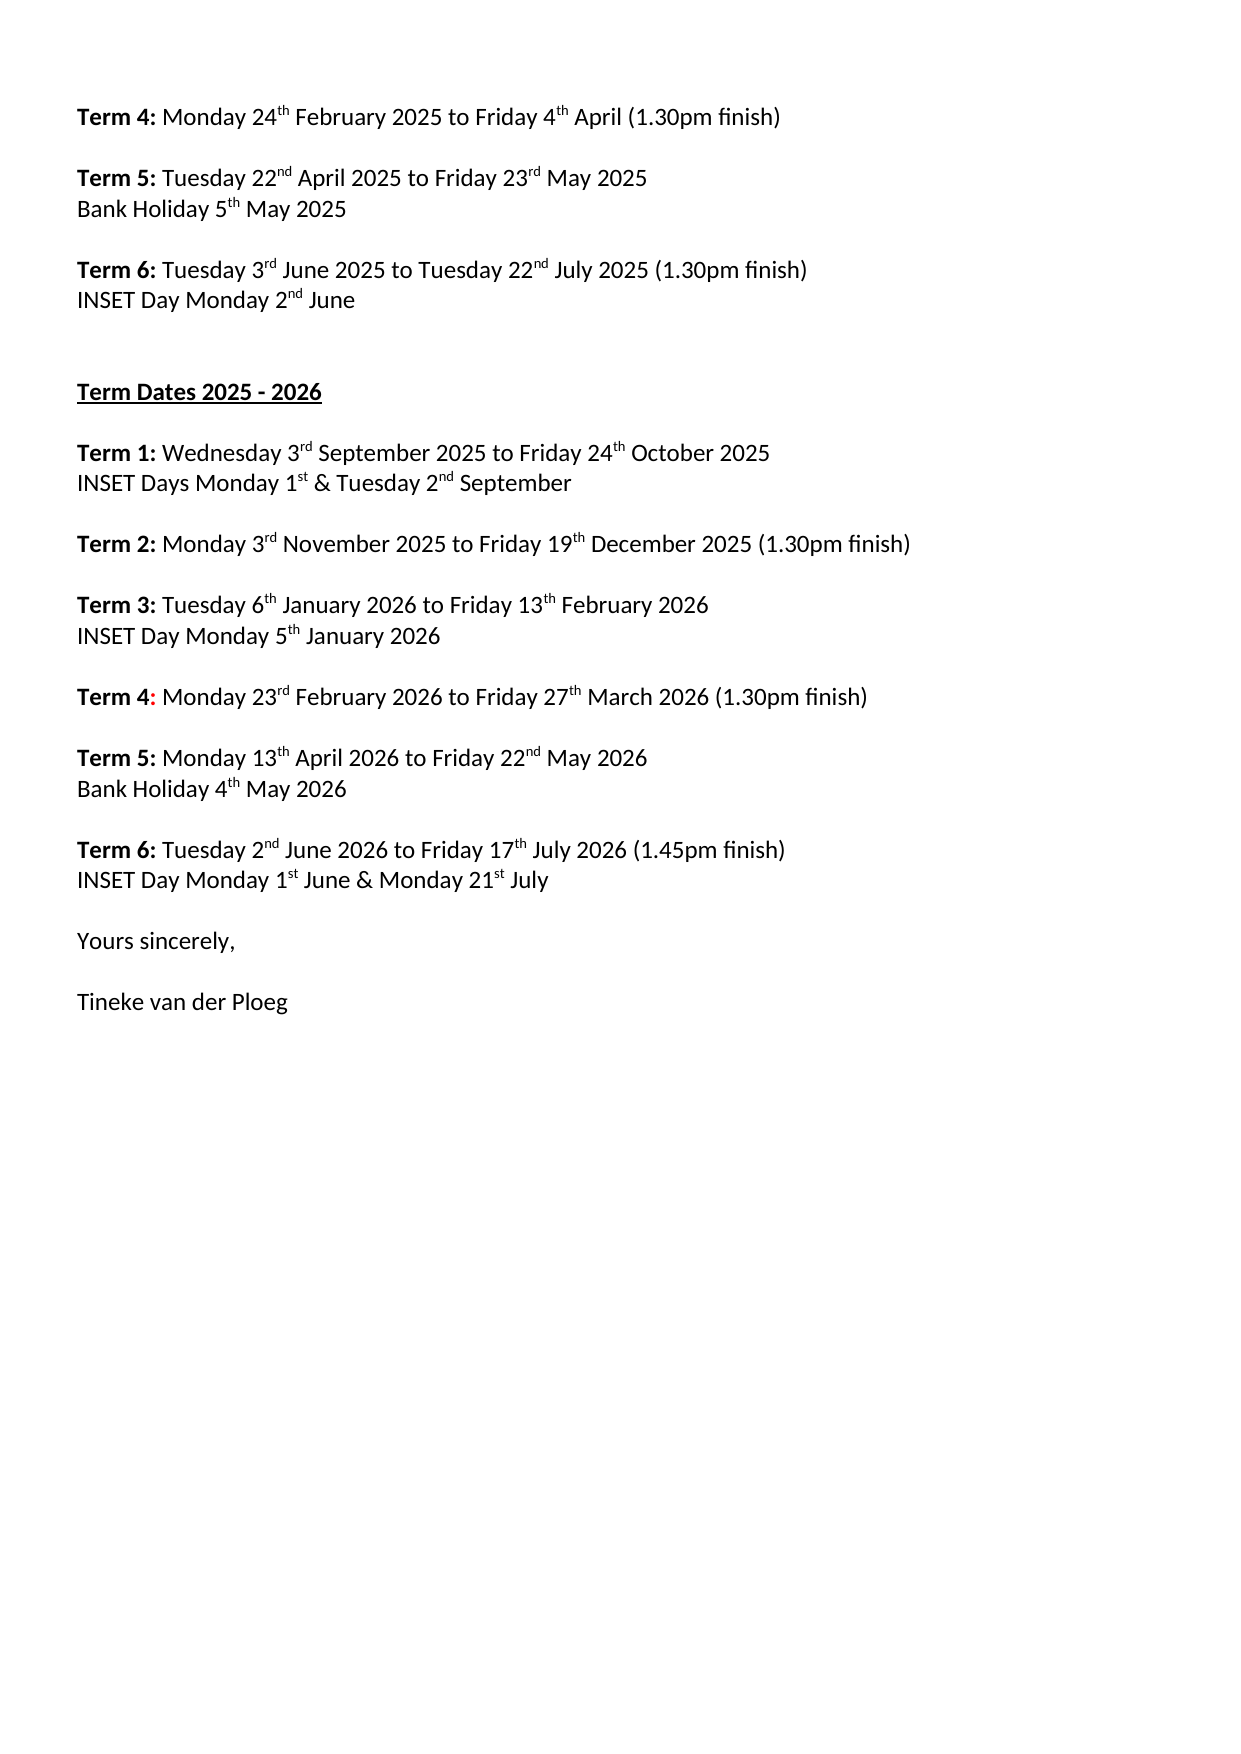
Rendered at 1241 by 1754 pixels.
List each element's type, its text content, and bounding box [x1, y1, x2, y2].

text Term 5: Monday 13th April 2026 to Friday 22nd May 2026 [77, 742, 1169, 773]
text Term 4: Monday 24th February 2025 to Friday 4th April (1.30pm finish) [77, 101, 1169, 132]
text Term 5: Tuesday 22nd April 2025 to Friday 23rd May 2025 [77, 162, 1169, 193]
text Yours sincerely, [77, 925, 1169, 956]
text INSET Days Monday 1st & Tuesday 2nd September [77, 468, 1169, 498]
text Bank Holiday 4th May 2026 [77, 773, 1169, 803]
text Term 6: Tuesday 2nd June 2026 to Friday 17th July 2026 (1.45pm finish) [77, 834, 1169, 864]
text Term 6: Tuesday 3rd June 2025 to Tuesday 22nd July 2025 (1.30pm finish) [77, 254, 1169, 284]
text Term Dates 2025 - 2026 [77, 376, 1169, 407]
text INSET Day Monday 1st June & Monday 21st July [77, 864, 1169, 895]
text INSET Day Monday 5th January 2026 [77, 620, 1169, 651]
text Tineke van der Ploeg [77, 986, 1169, 1017]
text Bank Holiday 5th May 2025 [77, 193, 1169, 223]
text Term 3: Tuesday 6th January 2026 to Friday 13th February 2026 [77, 590, 1169, 620]
text Term 4: Monday 23rd February 2026 to Friday 27th March 2026 (1.30pm finish) [77, 681, 1169, 712]
text Term 1: Wednesday 3rd September 2025 to Friday 24th October 2025 [77, 437, 1169, 468]
text INSET Day Monday 2nd June [77, 284, 1169, 315]
text Term 2: Monday 3rd November 2025 to Friday 19th December 2025 (1.30pm finish) [77, 529, 1169, 559]
